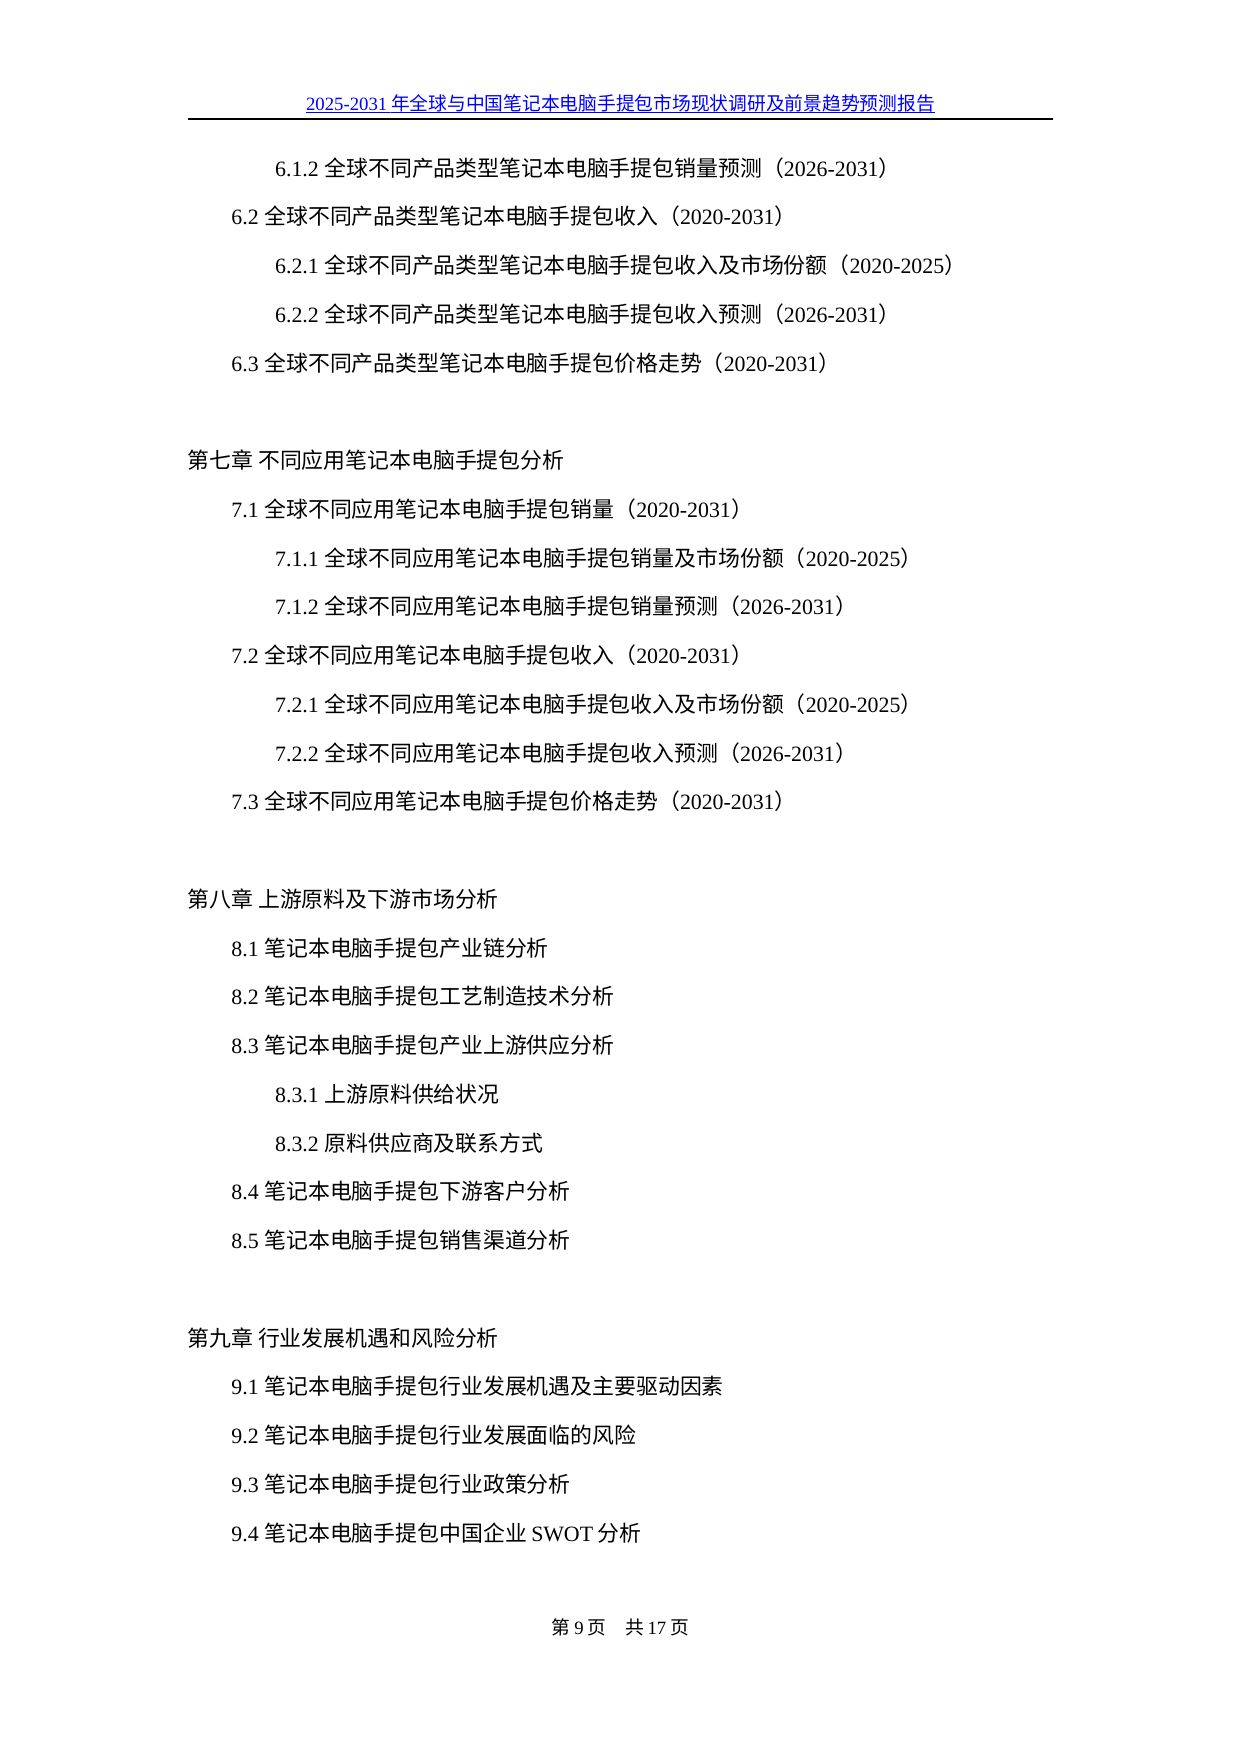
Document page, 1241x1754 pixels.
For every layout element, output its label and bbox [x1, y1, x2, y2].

text [187, 150, 1053, 1548]
